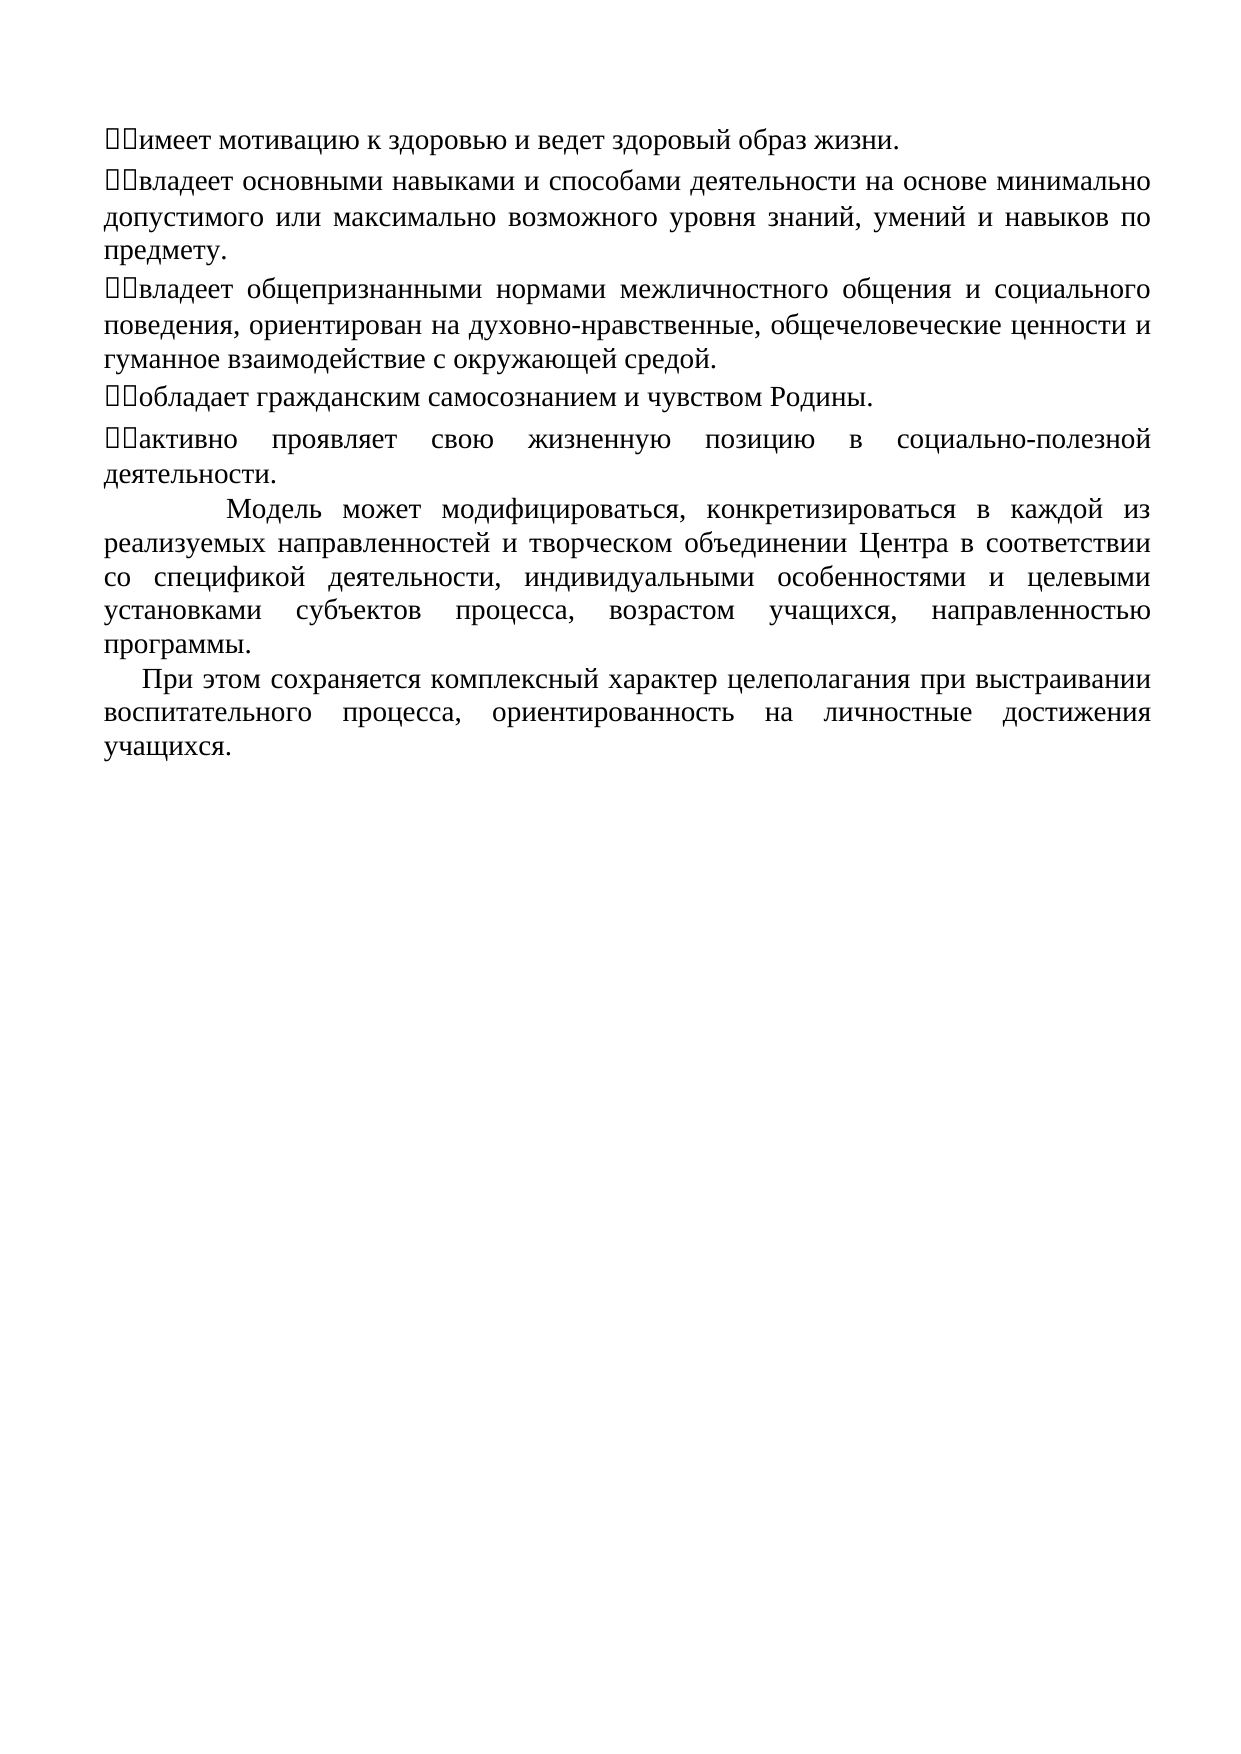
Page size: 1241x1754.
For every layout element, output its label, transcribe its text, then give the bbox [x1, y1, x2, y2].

text обладает гражданским самосознанием и чувством Родины. [103, 376, 1152, 415]
text При этом сохраняется комплексный характер целеполагания при выстраивании воспитательного процесса, ориентированность на личностные достижения учащихся. [103, 661, 1152, 761]
text владеет основными навыками и способами деятельности на основе минимально допустимого или максимально возможного уровня знаний, умений и навыков по предмету. [103, 159, 1152, 266]
text имеет мотивацию к здоровью и ведет здоровый образ жизни. [103, 118, 1152, 158]
text владеет общепризнанными нормами межличностного общения и социального поведения, ориентирован на духовно-нравственные, общечеловеческие ценности и гуманное взаимодействие с окружающей средой. [103, 267, 1152, 374]
text активно проявляет свою жизненную позицию в социально-полезной деятельности. [103, 417, 1152, 490]
text Модель может модифицироваться, конкретизироваться в каждой из реализуемых направленностей и творческом объединении Центра в соответствии со спецификой деятельности, индивидуальными особенностями и целевыми установками субъектов процесса, возрастом учащихся, направленностью программы. [103, 492, 1152, 659]
